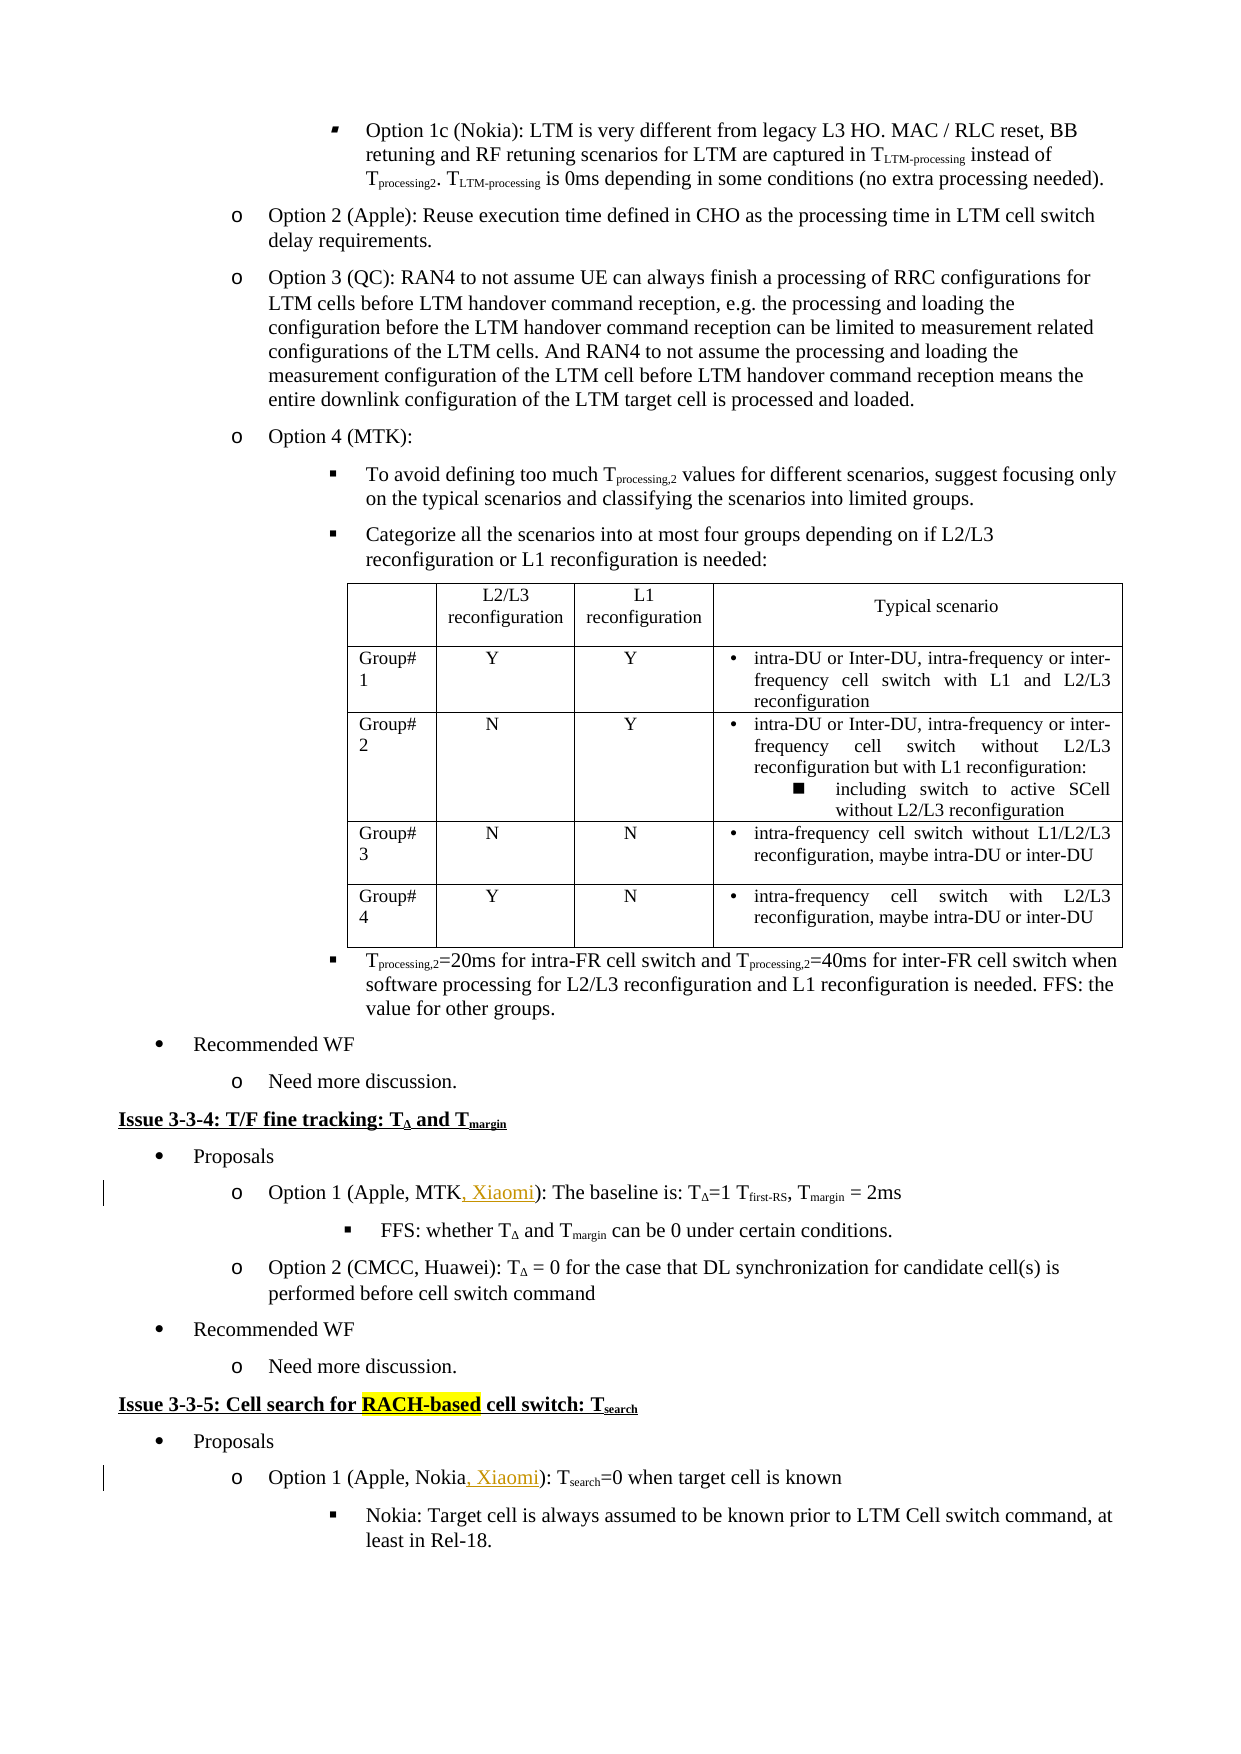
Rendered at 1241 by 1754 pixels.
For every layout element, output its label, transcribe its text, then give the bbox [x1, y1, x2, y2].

list Nokia: Target cell is always assumed to be known prior to LTM Cell switch command, at least in Rel-18. [328, 1503, 1122, 1552]
list Proposals [156, 1144, 1122, 1168]
table_cell N [437, 822, 574, 884]
list FFS: whether TΔ and Tmargin can be 0 under certain conditions. [343, 1218, 1122, 1242]
table_header [348, 584, 436, 646]
list Option 3 (QC): RAN4 to not assume UE can always finish a processing of RRC configurations for LTM cells before LTM handover command reception, e.g. the processing and loading the configuration before the LTM handover command reception can be limited to measurement related configurations of the LTM cells. And RAN4 to not assume the processing and loading the measurement configuration of the LTM cell before LTM handover command reception means the entire downlink configuration of the LTM target cell is processed and loaded. [231, 265, 1122, 411]
list Recommended WF [156, 1032, 1122, 1056]
text Issue 3-3-4: T/F fine tracking: TΔ and Tmargin [118, 1107, 1122, 1131]
table_cell Y [575, 647, 713, 712]
text Issue 3-3-5: Cell search for RACH-based cell switch: Tsearch [118, 1392, 362, 1413]
table_cell Y [575, 713, 713, 821]
table_header L1 reconfiguration [575, 584, 713, 646]
list Option 1c (Nokia): LTM is very different from legacy L3 HO. MAC / RLC reset, BB retuning and RF retuning scenarios for LTM are captured in TLTM-processing instead of Tprocessing2. TLTM-processing is 0ms depending in some conditions (no extra processing needed). [328, 118, 1122, 190]
table_cell N [437, 713, 574, 821]
table_cell Group#1 [348, 647, 436, 712]
table_cell N [575, 885, 713, 947]
list Need more discussion. [231, 1354, 1122, 1379]
table_cell intra-frequency cell switch with L2/L3 reconfiguration, maybe intra-DU or inter-DU [714, 885, 1122, 947]
table_cell Group#2 [348, 713, 436, 821]
list Need more discussion. [231, 1069, 1122, 1094]
list Recommended WF [156, 1317, 1122, 1341]
table_cell intra-DU or Inter-DU, intra-frequency or inter-frequency cell switch with L1 and L2/L3 reconfiguration [714, 647, 1122, 712]
list To avoid defining too much Tprocessing,2 values for different scenarios, suggest focusing only on the typical scenarios and classifying the scenarios into limited groups. [328, 462, 1122, 510]
list Option 1 (Apple, Nokia): Tsearch=0 when target cell is known [231, 1465, 1122, 1491]
list Option 2 (Apple): Reuse execution time defined in CHO as the processing time in LTM cell switch delay requirements. [231, 203, 1122, 252]
table_cell intra-frequency cell switch without L1/L2/L3 reconfiguration, maybe intra-DU or inter-DU [714, 822, 1122, 884]
list Option 1 (Apple, MTK): The baseline is: TΔ=1 Tfirst-RS, Tmargin = 2ms [231, 1180, 1122, 1206]
text Issue 3-3-5: Cell search for RACH-based cell switch: Tsearch [481, 1392, 1122, 1416]
table_cell N [575, 822, 713, 884]
list Tprocessing,2=20ms for intra-FR cell switch and Tprocessing,2=40ms for inter-FR cell switch when software processing for L2/L3 reconfiguration and L1 reconfiguration is needed. FFS: the value for other groups. [328, 948, 1122, 1020]
table_cell Y [437, 885, 574, 947]
list Option 2 (CMCC, Huawei): TΔ = 0 for the case that DL synchronization for candidate cell(s) is performed before cell switch command [231, 1255, 1122, 1305]
table_cell Group#4 [348, 885, 436, 947]
list Proposals [156, 1429, 1122, 1453]
table_header L2/L3 reconfiguration [437, 584, 574, 646]
table_header Typical scenario [714, 584, 1122, 646]
list Categorize all the scenarios into at most four groups depending on if L2/L3 reconfiguration or L1 reconfiguration is needed: [328, 522, 1122, 571]
table_cell intra-DU or Inter-DU, intra-frequency or inter-frequency cell switch without L2/L3 reconfiguration but with L1 reconfiguration: including switch to active SCell without L2/L3 reconfiguration [714, 713, 1122, 821]
table_cell Group#3 [348, 822, 436, 884]
list Option 4 (MTK): [231, 423, 1122, 449]
table_cell Y [437, 647, 574, 712]
